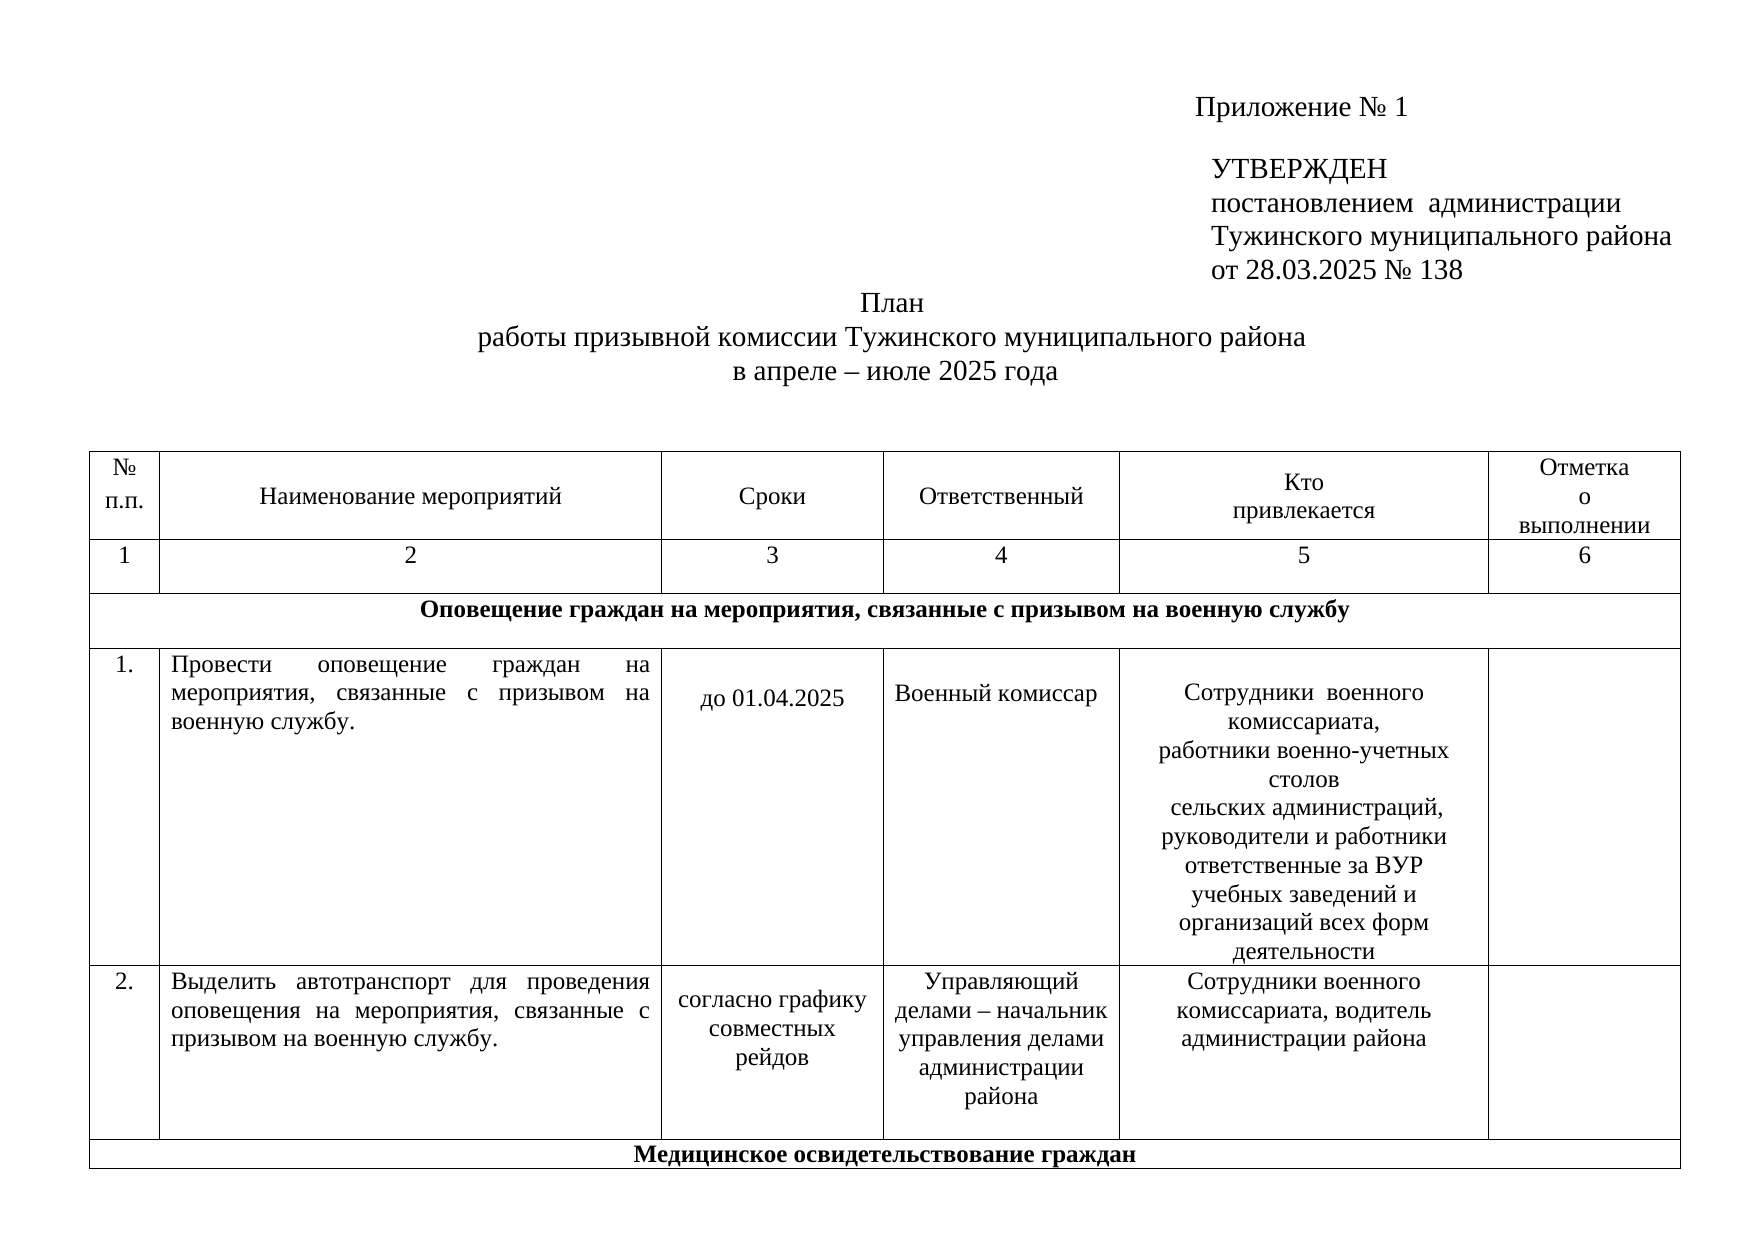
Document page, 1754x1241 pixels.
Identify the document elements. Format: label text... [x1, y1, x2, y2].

table_cell 5 [1120, 540, 1488, 593]
table_cell Военный комиссар [884, 649, 1119, 965]
table_cell Оповещение граждан на мероприятия, связанные с призывом на военную службу [90, 594, 1680, 648]
table_cell согласно графику совместных рейдов [662, 966, 883, 1138]
table_cell до 01.04.2025 [662, 649, 883, 965]
table_cell 1. [90, 649, 159, 965]
text в апреле – июле 2025 года [89, 353, 1695, 386]
table_cell [1489, 649, 1680, 965]
text работы призывной комиссии Тужинского муниципального района [89, 319, 1695, 353]
table_cell 2 [160, 540, 661, 593]
table_cell Управляющий делами – начальник управления делами администрации района [884, 966, 1119, 1138]
table_header Сроки [662, 452, 883, 539]
table_cell 4 [884, 540, 1119, 593]
table_cell Выделить автотранспорт для проведения оповещения на мероприятия, связанные с призывом на военную службу. [160, 966, 661, 1138]
table_cell Сотрудники военного комиссариата, работники военно-учетных столов сельских администраций, руководители и работники ответственные за ВУР учебных заведений и организаций всех форм деятельности [1120, 649, 1488, 965]
table_cell 2. [90, 966, 159, 1138]
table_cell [90, 1140, 1680, 1168]
text постановлением администрации Тужинского муниципального района [1211, 185, 1695, 252]
table_cell Сотрудники военного комиссариата, водитель администрации района [1120, 966, 1488, 1138]
table_cell 1 [90, 540, 159, 593]
table_header Ответственный [884, 452, 1119, 539]
table_cell [1489, 966, 1680, 1138]
table_header Отметка о выполнении [1489, 452, 1680, 539]
table_header № п.п. [90, 452, 159, 539]
table_cell Провести оповещение граждан на мероприятия, связанные с призывом на военную службу. [160, 649, 661, 965]
text УТВЕРЖДЕН [1211, 151, 1695, 185]
text от 28.03.2025 № 138 [1211, 252, 1695, 286]
table_header Наименование мероприятий [160, 452, 661, 539]
text План [89, 286, 1695, 319]
table_header Кто привлекается [1120, 452, 1488, 539]
text Приложение № 1 [1120, 89, 1695, 122]
table_cell 3 [662, 540, 883, 593]
table_cell 6 [1489, 540, 1680, 593]
